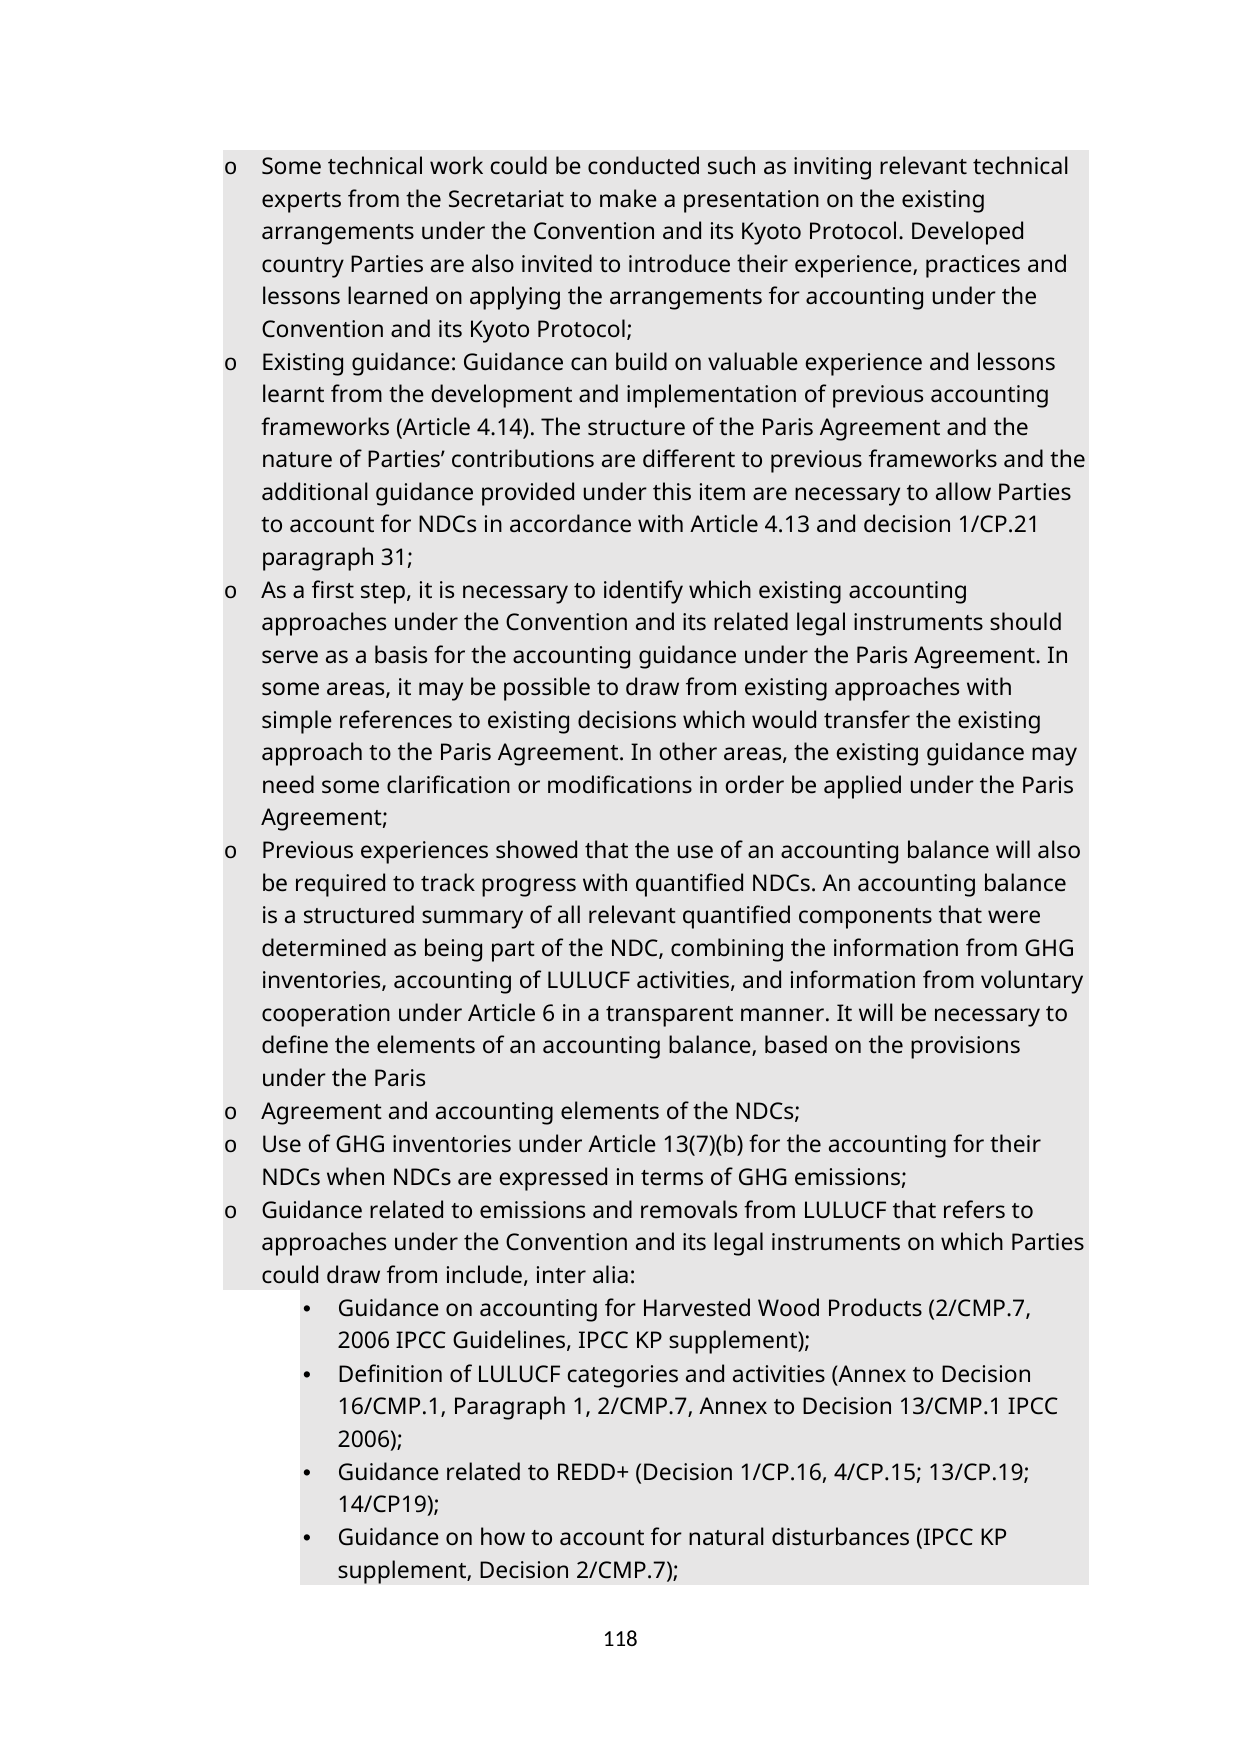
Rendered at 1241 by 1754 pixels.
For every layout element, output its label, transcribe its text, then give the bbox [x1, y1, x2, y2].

list Some technical work could be conducted such as inviting relevant technical experts from the Secretariat to make a presentation on the existing arrangements under the Convention and its Kyoto Protocol. Developed country Parties are also invited to introduce their experience, practices and lessons learned on applying the arrangements for accounting under the Convention and its Kyoto Protocol; [223, 150, 1089, 344]
list Existing guidance: Guidance can build on valuable experience and lessons learnt from the development and implementation of previous accounting frameworks (Article 4.14). The structure of the Paris Agreement and the nature of Parties’ contributions are different to previous frameworks and the additional guidance provided under this item are necessary to allow Parties to account for NDCs in accordance with Article 4.13 and decision 1/CP.21 paragraph 31; [223, 346, 1089, 572]
list As a first step, it is necessary to identify which existing accounting approaches under the Convention and its related legal instruments should serve as a basis for the accounting guidance under the Paris Agreement. In some areas, it may be possible to draw from existing approaches with simple references to existing decisions which would transfer the existing approach to the Paris Agreement. In other areas, the existing guidance may need some clarification or modifications in order be applied under the Paris Agreement; [223, 574, 1089, 833]
list Guidance on accounting for Harvested Wood Products (2/CMP.7, 2006 IPCC Guidelines, IPCC KP supplement); [300, 1292, 1089, 1356]
list Guidance related to REDD+ (Decision 1/CP.16, 4/CP.15; 13/CP.19; 14/CP19); [300, 1456, 1089, 1519]
list Agreement and accounting elements of the NDCs; [223, 1095, 1089, 1126]
list Definition of LULUCF categories and activities (Annex to Decision 16/CMP.1, Paragraph 1, 2/CMP.7, Annex to Decision 13/CMP.1 IPCC 2006); [300, 1357, 1089, 1454]
list Guidance related to emissions and removals from LULUCF that refers to approaches under the Convention and its legal instruments on which Parties could draw from include, inter alia: [223, 1194, 1089, 1290]
list Guidance on how to account for natural disturbances (IPCC KP supplement, Decision 2/CMP.7); [300, 1521, 1089, 1585]
list Use of GHG inventories under Article 13(7)(b) for the accounting for their NDCs when NDCs are expressed in terms of GHG emissions; [223, 1128, 1089, 1192]
list Previous experiences showed that the use of an accounting balance will also be required to track progress with quantified NDCs. An accounting balance is a structured summary of all relevant quantified components that were determined as being part of the NDC, combining the information from GHG inventories, accounting of LULUCF activities, and information from voluntary cooperation under Article 6 in a transparent manner. It will be necessary to define the elements of an accounting balance, based on the provisions under the Paris [223, 834, 1089, 1093]
